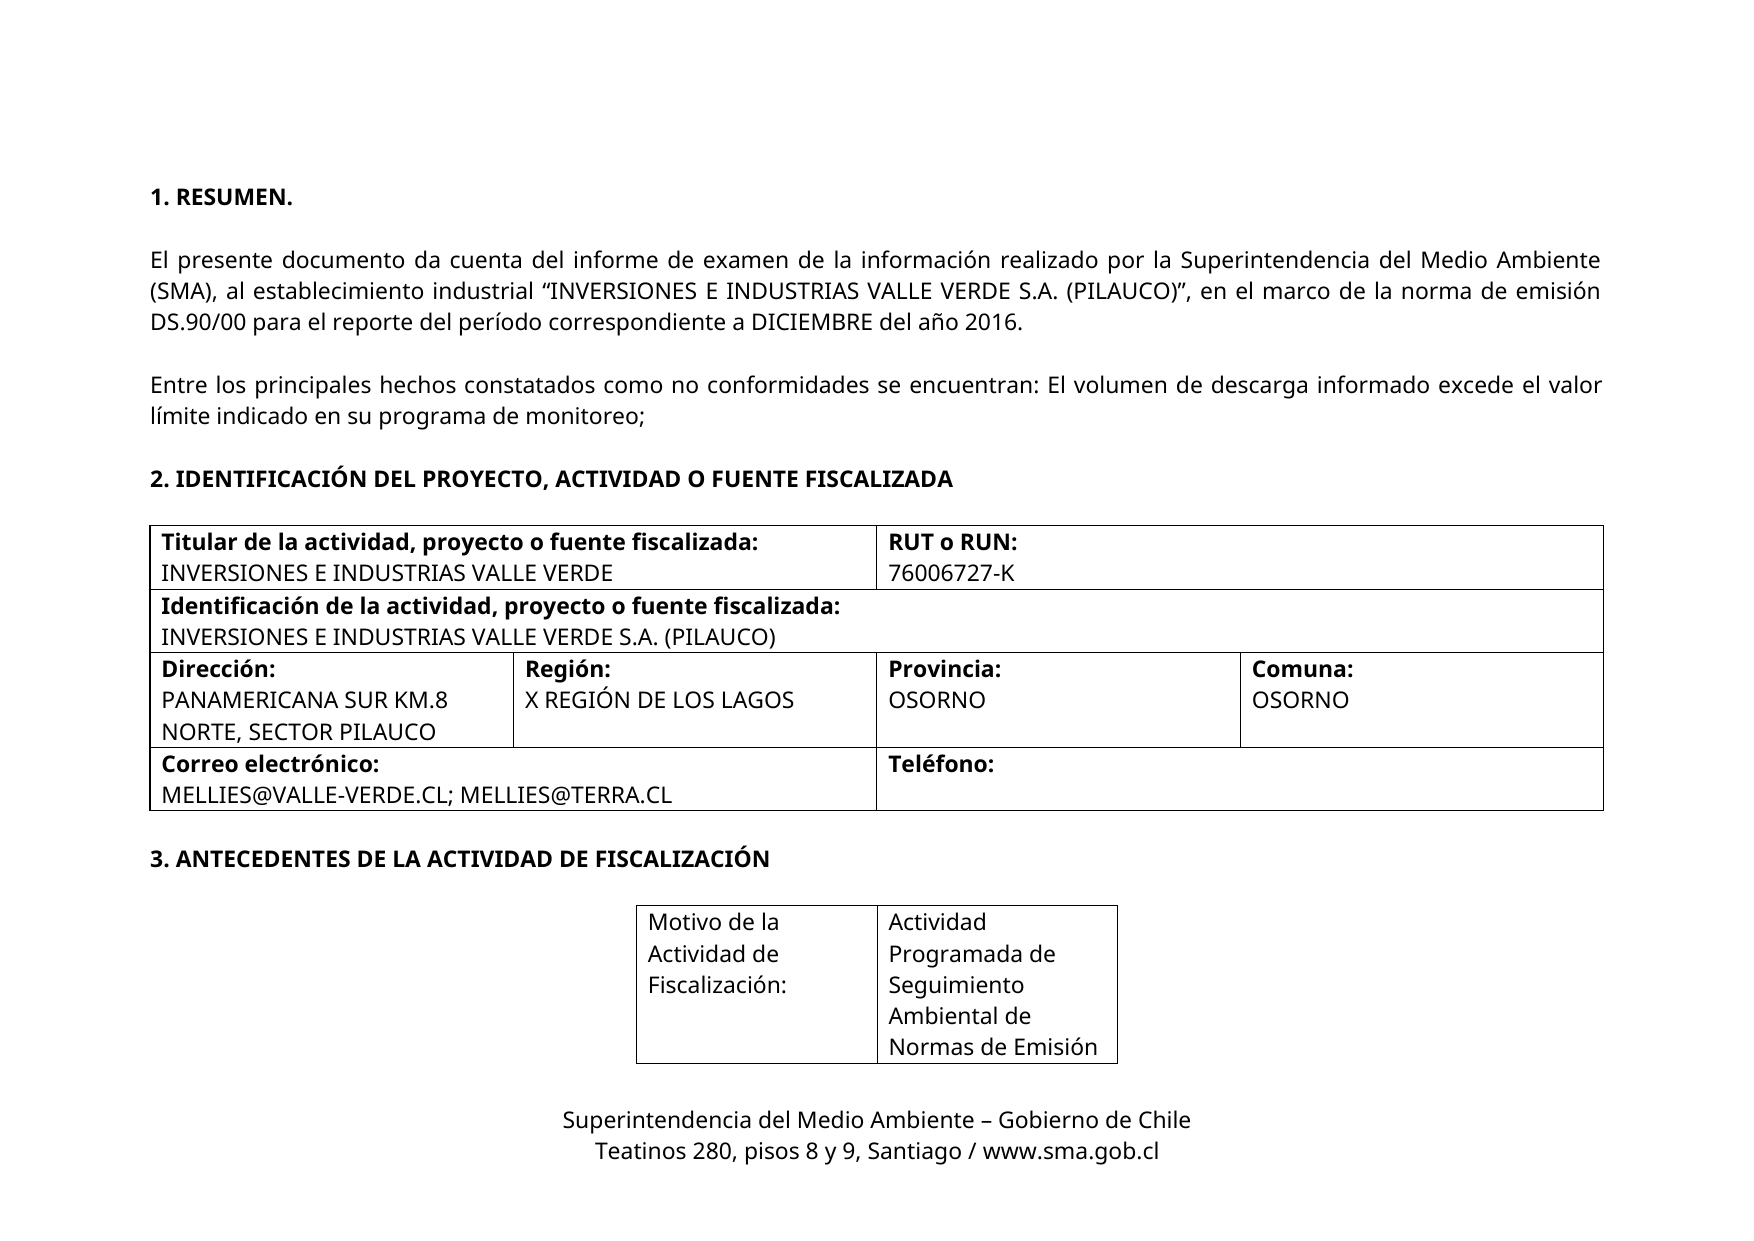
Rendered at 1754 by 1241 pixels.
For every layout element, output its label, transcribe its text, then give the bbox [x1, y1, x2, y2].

table_cell Dirección: PANAMERICANA SUR KM.8 NORTE, SECTOR PILAUCO [151, 653, 513, 747]
text 1. RESUMEN. [150, 150, 1604, 212]
table_cell Comuna: OSORNO [1241, 653, 1603, 747]
text Entre los principales hechos constatados como no conformidades se encuentran: El volumen de descarga informado excede el valor límite indicado en su programa de monitoreo; [150, 337, 1604, 431]
text 3. ANTECEDENTES DE LA ACTIVIDAD DE FISCALIZACIÓN [150, 811, 1604, 874]
text 2. IDENTIFICACIÓN DEL PROYECTO, ACTIVIDAD O FUENTE FISCALIZADA [150, 431, 1604, 494]
table_cell Correo electrónico: MELLIES@VALLE-VERDE.CL; MELLIES@TERRA.CL [151, 748, 876, 810]
text El presente documento da cuenta del informe de examen de la información realizado por la Superintendencia del Medio Ambiente (SMA), al establecimiento industrial “INVERSIONES E INDUSTRIAS VALLE VERDE S.A. (PILAUCO)”, en el marco de la norma de emisión DS.90/00 para el reporte del período correspondiente a DICIEMBRE del año 2016. [150, 212, 1604, 337]
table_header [637, 906, 877, 1062]
table_cell Identificación de la actividad, proyecto o fuente fiscalizada: INVERSIONES E INDUSTRIAS VALLE VERDE S.A. (PILAUCO) [151, 590, 1603, 652]
table_cell Región: X REGIÓN DE LOS LAGOS [514, 653, 876, 747]
table_header Titular de la actividad, proyecto o fuente fiscalizada: INVERSIONES E INDUSTRIAS VALLE VERDE [151, 526, 876, 588]
table_cell Teléfono: [877, 748, 1603, 810]
table_header RUT o RUN: 76006727-K [877, 526, 1603, 588]
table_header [878, 906, 1117, 1062]
table_cell Provincia: OSORNO [877, 653, 1240, 747]
